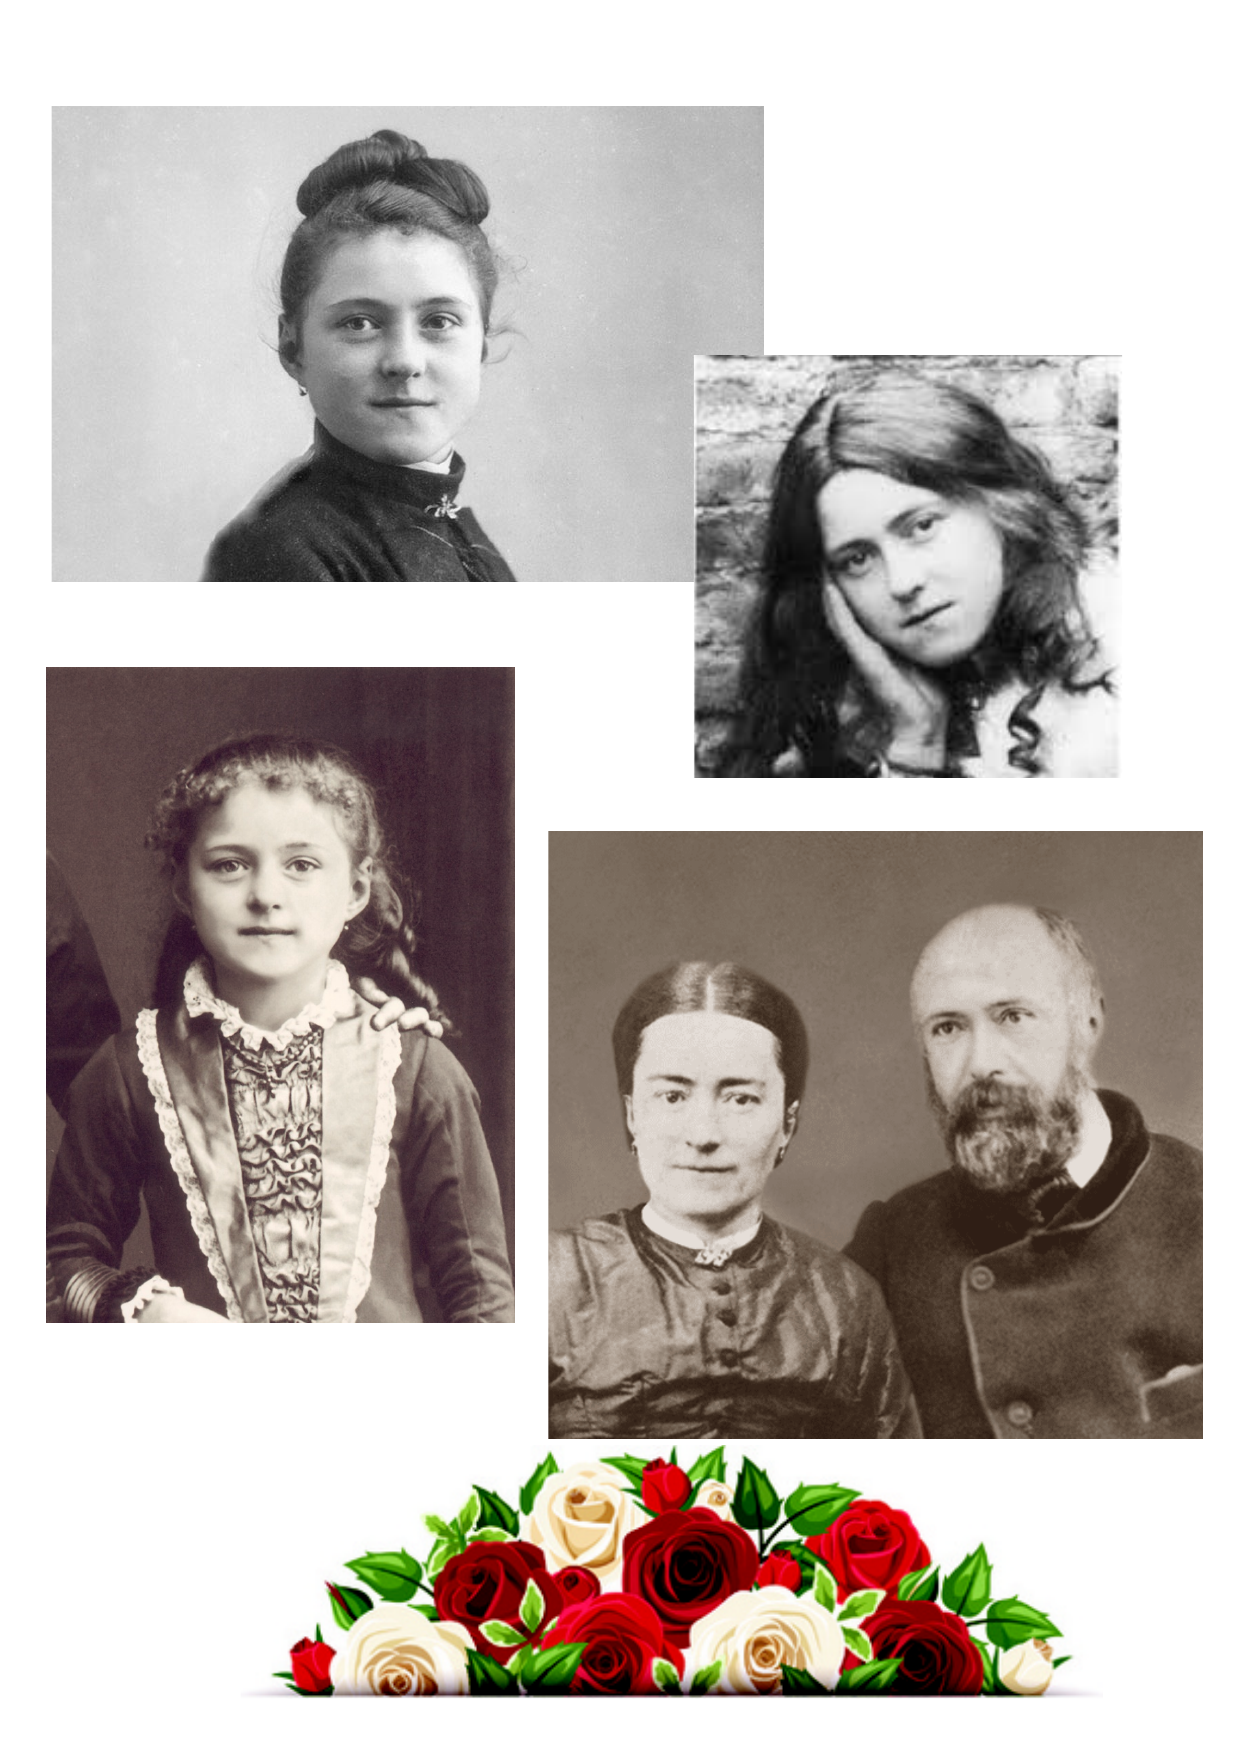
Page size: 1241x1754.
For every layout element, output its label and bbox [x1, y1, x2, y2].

picture [46, 667, 515, 1323]
picture [240, 1445, 1102, 1699]
picture [51, 106, 1123, 778]
picture [548, 831, 1203, 1439]
